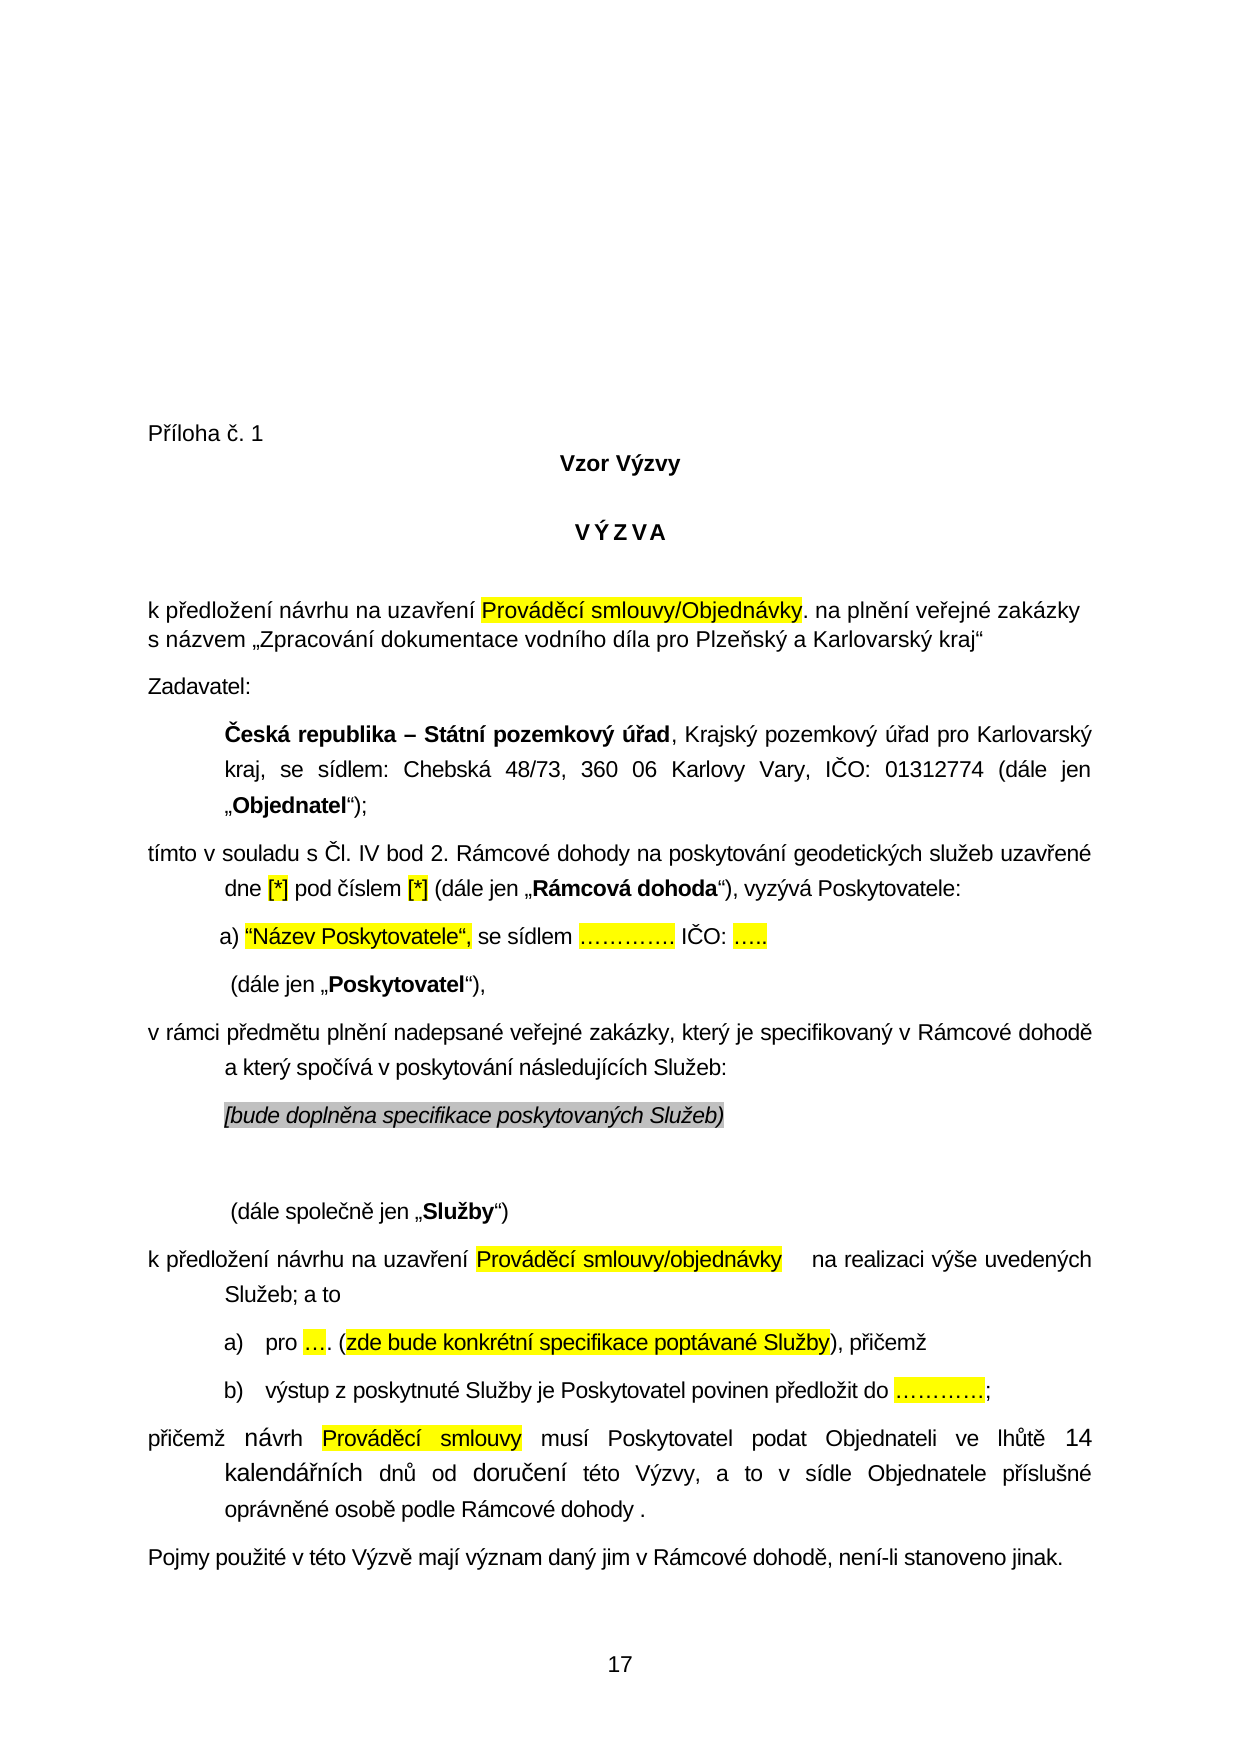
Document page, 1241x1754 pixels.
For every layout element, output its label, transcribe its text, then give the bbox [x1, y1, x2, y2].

text Příloha č. 1 [148, 419, 1093, 446]
text (dále společně jen „Služby“) [224, 1191, 1093, 1226]
text k předložení návrhu na uzavření Prováděcí smlouvy/Objednávky. na plnění veřejné zakázky s názvem „Zpracování dokumentace vodního díla pro Plzeňský a Karlovarský kraj“ [148, 595, 1093, 653]
text [bude doplněna specifikace poskytovaných Služeb) [224, 1095, 1093, 1131]
text Česká republika – Státní pozemkový úřad, Krajský pozemkový úřad pro Karlovarský kraj, se sídlem: Chebská 48/73, 360 06 Karlovy Vary, IČO: 01312774 (dále jen „Objednatel“); [224, 714, 1093, 820]
text k předložení návrhu na uzavření Prováděcí smlouvy/objednávky na realizaci výše uvedených Služeb; a to [148, 1239, 1093, 1310]
list pro …. (zde bude konkrétní specifikace poptávané Služby), přičemž [224, 1322, 1093, 1358]
text v rámci předmětu plnění nadepsané veřejné zakázky, který je specifikovaný v Rámcové dohodě a který spočívá v poskytování následujících Služeb: [148, 1012, 1093, 1083]
text (dále jen „Poskytovatel“), [224, 964, 1093, 999]
text Zadavatel: [148, 666, 1093, 701]
text přičemž návrh Prováděcí smlouvy musí Poskytovatel podat Objednateli ve lhůtě 14 kalendářních dnů od doručení této Výzvy, a to v sídle Objednatele příslušné oprávněné osobě podle Rámcové dohody . [148, 1418, 1093, 1524]
text tímto v souladu s Čl. IV bod 2. Rámcové dohody na poskytování geodetických služeb uzavřené dne pod číslem (dále jen „Rámcová dohoda“), vyzývá Poskytovatele: [148, 833, 1093, 903]
text Výzva [148, 519, 1093, 545]
text Pojmy použité v této Výzvě mají význam daný jim v Rámcové dohodě, není-li stanoveno jinak. [148, 1537, 1093, 1572]
list výstup z poskytnuté Služby je Poskytovatel povinen předložit do …………; [224, 1370, 1093, 1406]
text a) “Název Poskytovatele“, se sídlem …………. IČO: ….. [148, 916, 1093, 951]
text Vzor Výzvy [148, 450, 1093, 476]
